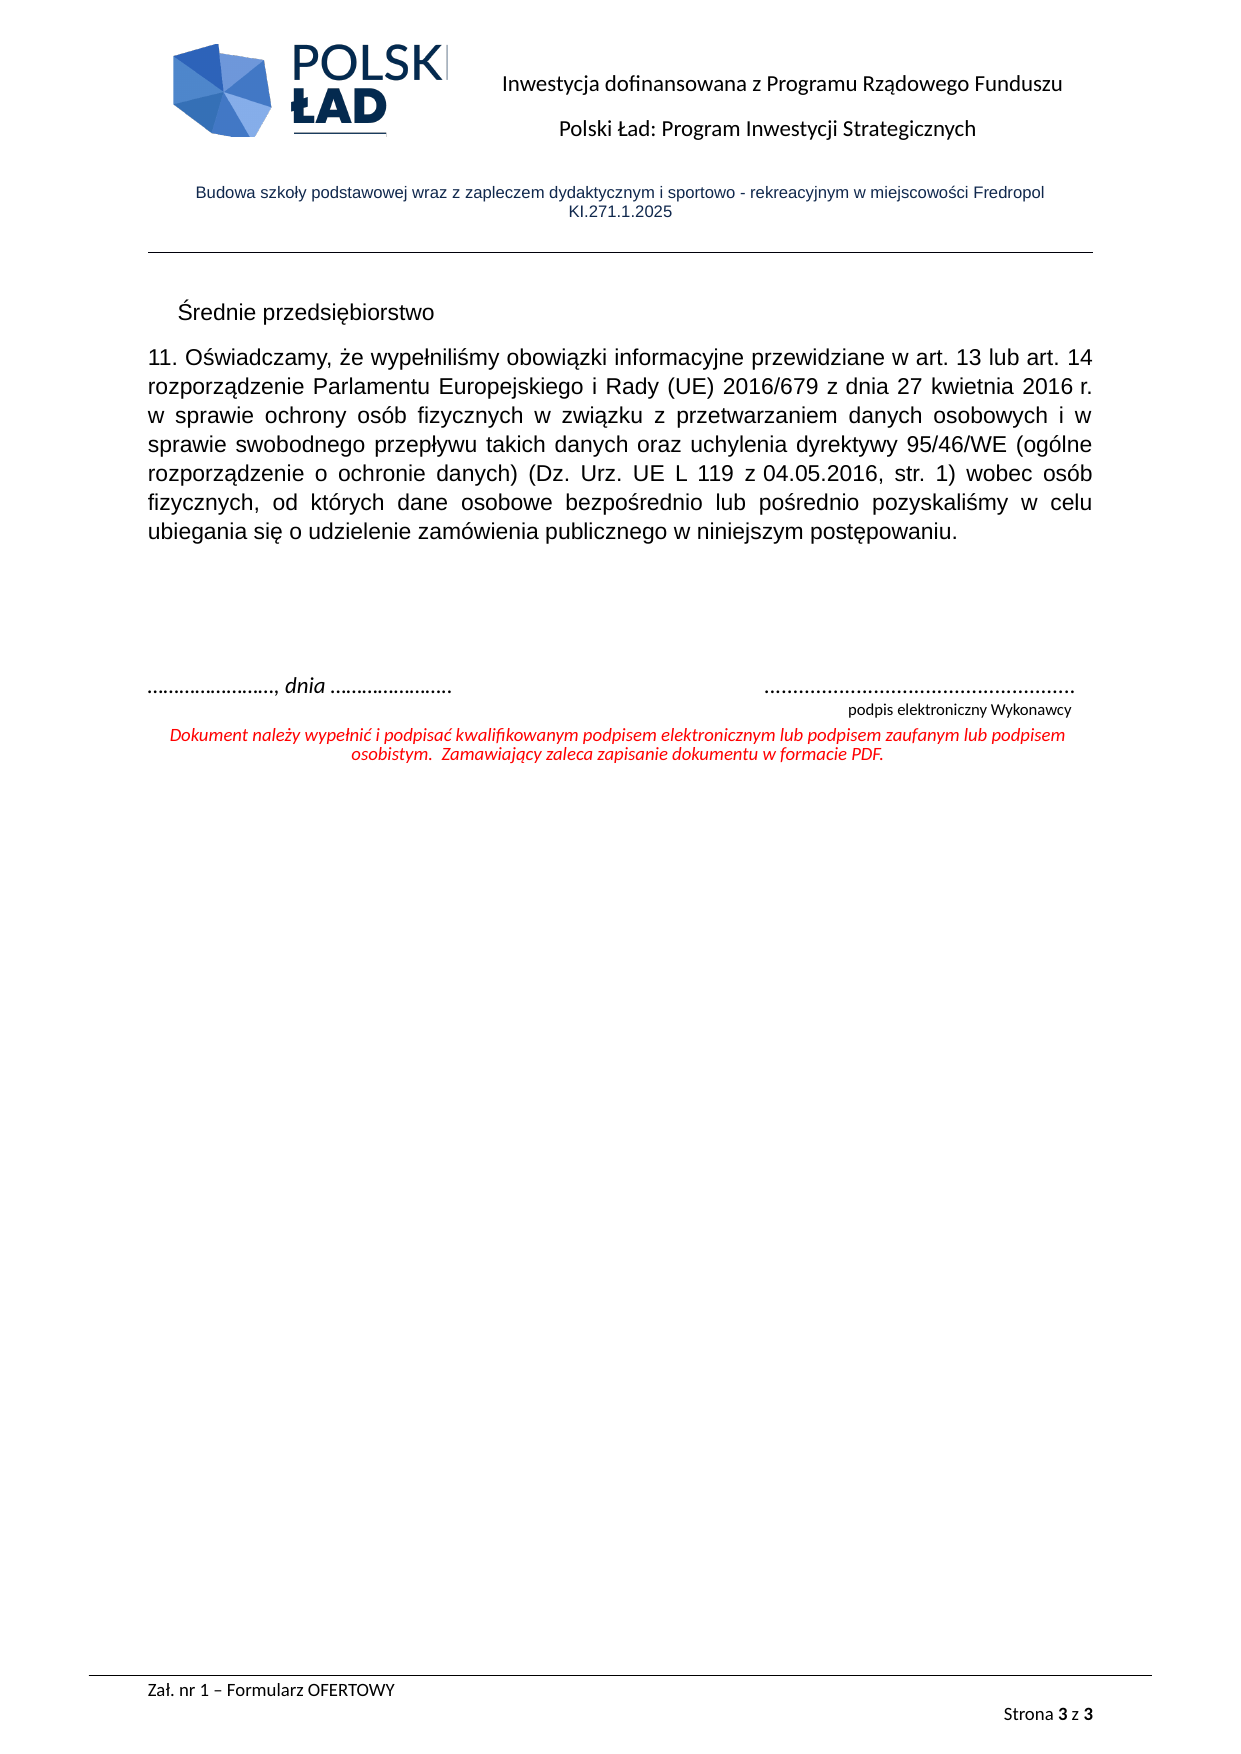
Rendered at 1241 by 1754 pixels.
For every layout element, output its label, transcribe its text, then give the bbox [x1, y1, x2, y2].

text ……………………, dnia ………………….. ...................................................... [148, 671, 1085, 699]
text 11. Oświadczamy, że wypełniliśmy obowiązki informacyjne przewidziane w art. 13 lub art. 14 rozporządzenie Parlamentu Europejskiego i Rady (UE) 2016/679 z dnia 27 kwietnia 2016 r. w sprawie ochrony osób fizycznych w związku z przetwarzaniem danych osobowych i w sprawie swobodnego przepływu takich danych oraz uchylenia dyrektywy 95/46/WE (ogólne rozporządzenie o ochronie danych) (Dz. Urz. UE L 119 z 04.05.2016, str. 1) wobec osób fizycznych, od których dane osobowe bezpośrednio lub pośrednio pozyskaliśmy w celu ubiegania się o udzielenie zamówienia publicznego w niniejszym postępowaniu. [148, 344, 1093, 544]
list Średnie przedsiębiorstwo [177, 298, 1093, 325]
text Dokument należy wypełnić i podpisać kwalifikowanym podpisem elektronicznym lub podpisem zaufanym lub podpisem osobistym. Zamawiający zaleca zapisanie dokumentu w formacie PDF. [148, 725, 1088, 765]
text podpis elektroniczny Wykonawcy [797, 699, 1122, 720]
picture [173, 44, 448, 137]
